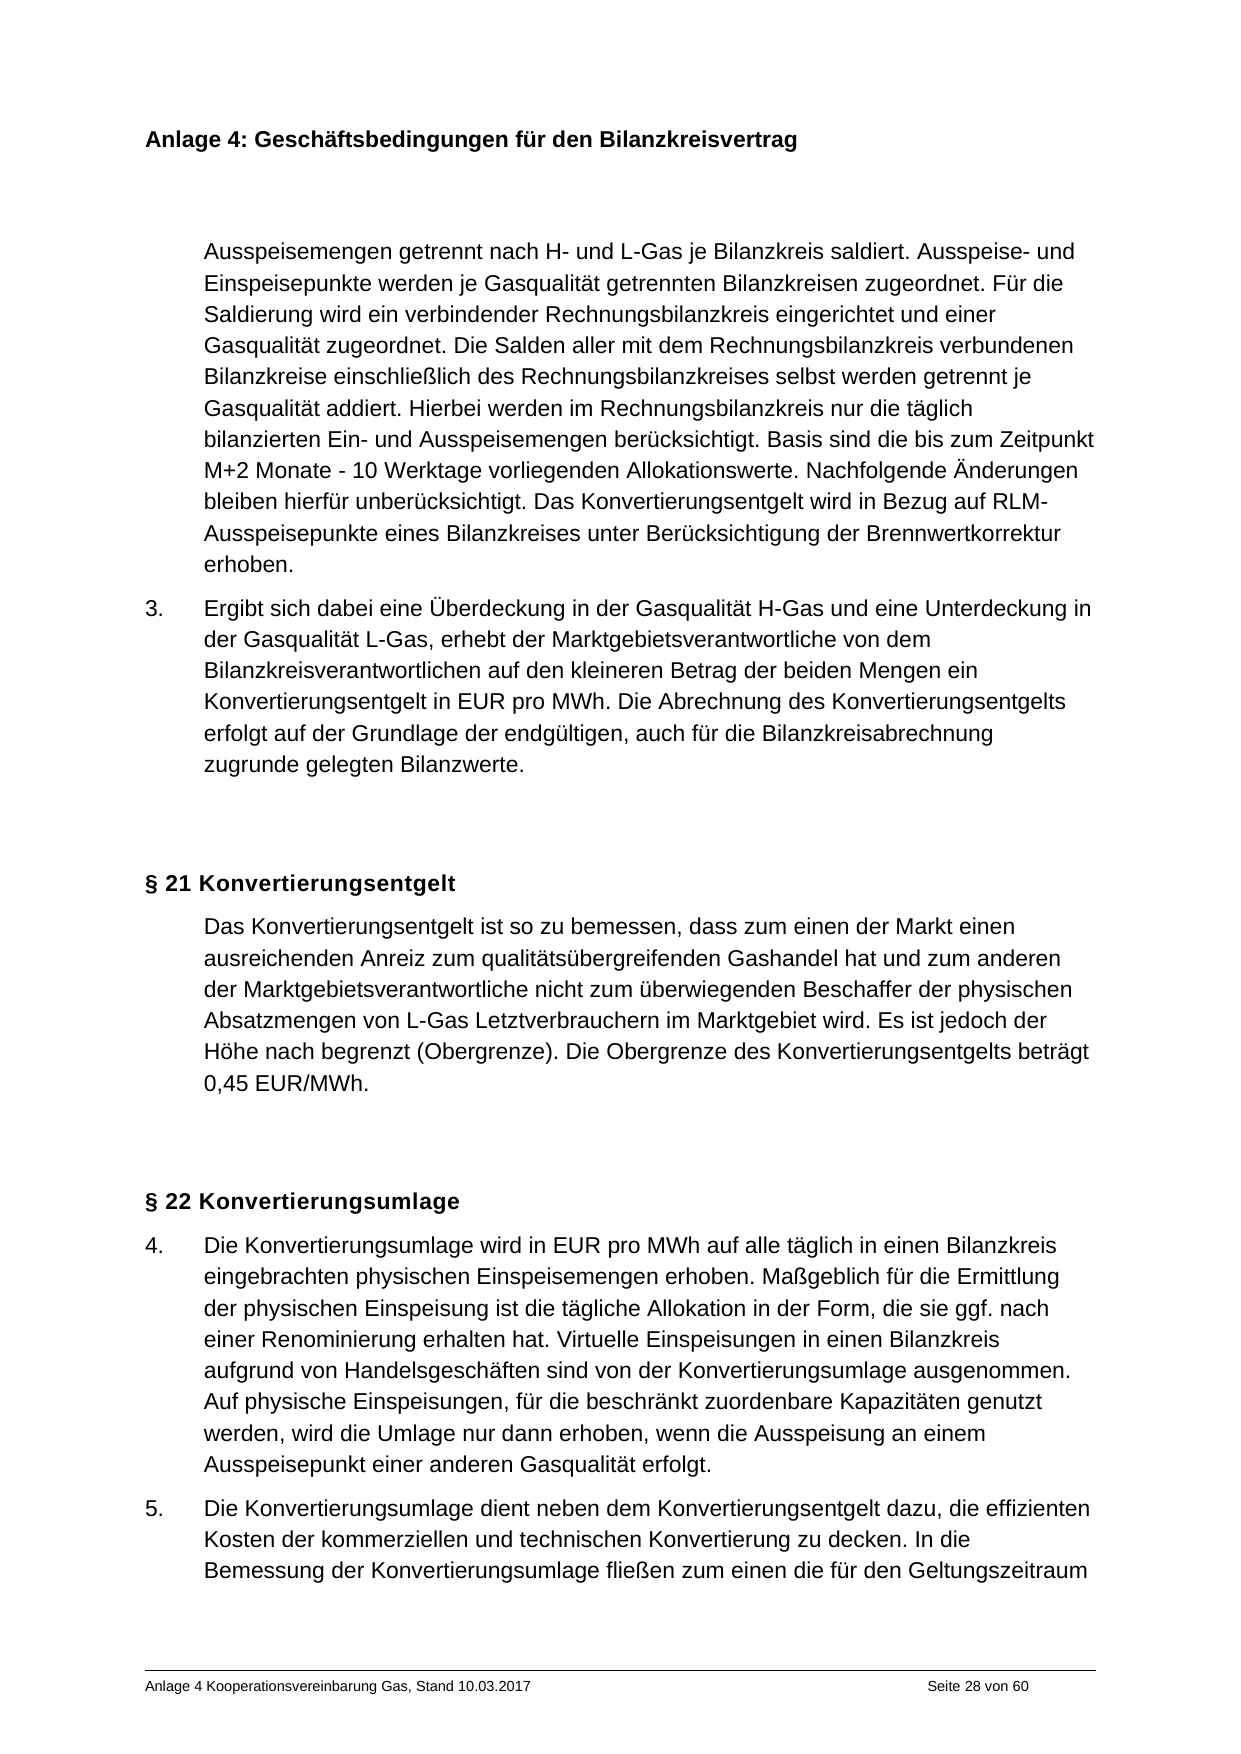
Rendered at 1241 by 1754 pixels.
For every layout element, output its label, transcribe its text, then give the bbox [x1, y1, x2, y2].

text Das Konvertierungsentgelt ist so zu bemessen, dass zum einen der Markt einen ausreichenden Anreiz zum qualitätsübergreifenden Gashandel hat und zum anderen der Marktgebietsverantwortliche nicht zum überwiegenden Beschaffer der physischen Absatzmengen von L-Gas Letztverbrauchern im Marktgebiet wird. Es ist jedoch der Höhe nach begrenzt (Obergrenze). Die Obergrenze des Konvertierungsentgelts beträgt 0,45 EUR/MWh. [204, 908, 1096, 1096]
subtitle § 22 Konvertierungsumlage [145, 1183, 1096, 1214]
subtitle § 21 Konvertierungsentgelt [145, 864, 1096, 896]
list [145, 1489, 1096, 1583]
list Die Konvertierungsumlage wird in EUR pro MWh auf alle täglich in einen Bilanzkreis eingebrachten physischen Einspeisemengen erhoben. Maßgeblich für die Ermittlung der physischen Einspeisung ist die tägliche Allokation in der Form, die sie ggf. nach einer Renominierung erhalten hat. Virtuelle Einspeisungen in einen Bilanzkreis aufgrund von Handelsgeschäften sind von der Konvertierungsumlage ausgenommen. Auf physische Einspeisungen, für die beschränkt zuordenbare Kapazitäten genutzt werden, wird die Umlage nur dann erhoben, wenn die Ausspeisung an einem Ausspeisepunkt einer anderen Gasqualität erfolgt. [145, 1227, 1096, 1477]
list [145, 233, 1096, 577]
list Ergibt sich dabei eine Überdeckung in der Gasqualität H-Gas und eine Unterdeckung in der Gasqualität L-Gas, erhebt der Marktgebietsverantwortliche von dem Bilanzkreisverantwortlichen auf den kleineren Betrag der beiden Mengen ein Konvertierungsentgelt in EUR pro MWh. Die Abrechnung des Konvertierungsentgelts erfolgt auf der Grundlage der endgültigen, auch für die Bilanzkreisabrechnung zugrunde gelegten Bilanzwerte. [145, 589, 1096, 777]
